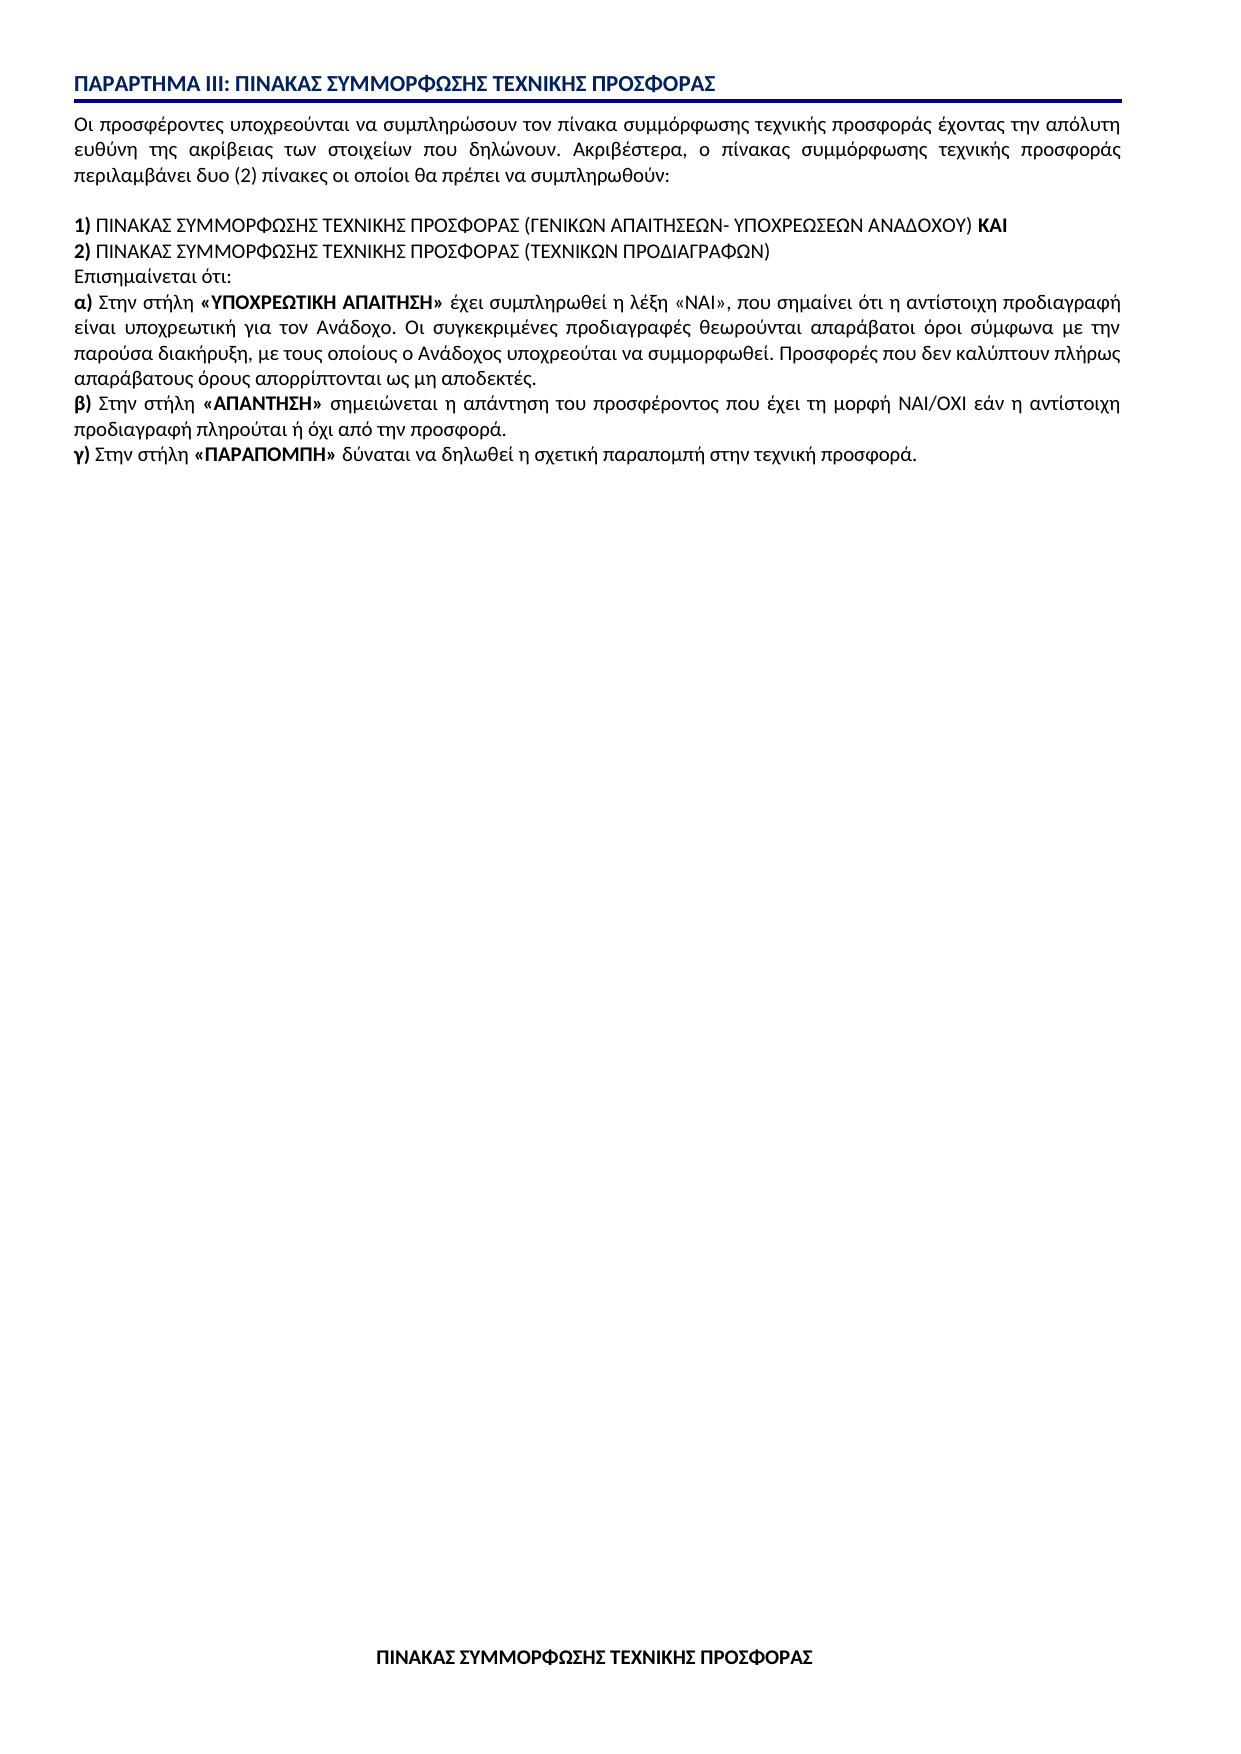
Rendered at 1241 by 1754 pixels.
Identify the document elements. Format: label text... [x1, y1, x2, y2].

text γ) Στην στήλη «ΠΑΡΑΠΟΜΠΗ» δύναται να δηλωθεί η σχετική παραπομπή στην τεχνική προσφορά. [74, 441, 1122, 467]
text α) Στην στήλη «ΥΠΟΧΡΕΩΤΙΚΗ ΑΠΑΙΤΗΣΗ» έχει συμπληρωθεί η λέξη «ΝΑΙ», που σημαίνει ότι η αντίστοιχη προδιαγραφή είναι υποχρεωτική για τον Ανάδοχο. Οι συγκεκριμένες προδιαγραφές θεωρούνται απαράβατοι όροι σύμφωνα με την παρούσα διακήρυξη, με τους οποίους ο Ανάδοχος υποχρεούται να συμμορφωθεί. Προσφορές που δεν καλύπτουν πλήρως απαράβατους όρους απορρίπτονται ως μη αποδεκτές. [74, 289, 1122, 391]
text 2) ΠΙΝΑΚΑΣ ΣΥΜΜΟΡΦΩΣΗΣ ΤΕΧΝΙΚΗΣ ΠΡΟΣΦΟΡΑΣ (ΤΕΧΝΙΚΩΝ ΠΡΟΔΙΑΓΡΑΦΩΝ) [74, 238, 1122, 263]
text 1) ΠΙΝΑΚΑΣ ΣΥΜΜΟΡΦΩΣΗΣ ΤΕΧΝΙΚΗΣ ΠΡΟΣΦΟΡΑΣ (ΓΕΝΙΚΩΝ ΑΠΑΙΤΗΣΕΩΝ- ΥΠΟΧΡΕΩΣΕΩΝ ΑΝΑΔΟΧΟΥ) ΚΑΙ [74, 213, 1122, 238]
text Επισημαίνεται ότι: [74, 263, 1122, 289]
table_header ΠΙΝΑΚΑΣ ΣΥΜΜΟΡΦΩΣΗΣ ΤΕΧΝΙΚΗΣ ΠΡΟΣΦΟΡΑΣ [56, 1644, 1133, 1675]
text Οι προσφέροντες υποχρεούνται να συμπληρώσουν τον πίνακα συμμόρφωσης τεχνικής προσφοράς έχοντας την απόλυτη ευθύνη της ακρίβειας των στοιχείων που δηλώνουν. Ακριβέστερα, ο πίνακας συμμόρφωσης τεχνικής προσφοράς περιλαμβάνει δυο (2) πίνακες οι οποίοι θα πρέπει να συμπληρωθούν: [74, 111, 1122, 187]
subtitle ΠΑΡΑΡΤΗΜΑ ΙΙΙ: ΠΙΝΑΚΑΣ ΣΥΜΜΟΡΦΩΣΗΣ ΤΕΧΝΙΚΗΣ ΠΡΟΣΦΟΡΑΣ [74, 69, 1122, 99]
text β) Στην στήλη «ΑΠΑΝΤΗΣΗ» σημειώνεται η απάντηση του προσφέροντος που έχει τη μορφή ΝΑΙ/ΟΧΙ εάν η αντίστοιχη προδιαγραφή πληρούται ή όχι από την προσφορά. [74, 391, 1122, 441]
